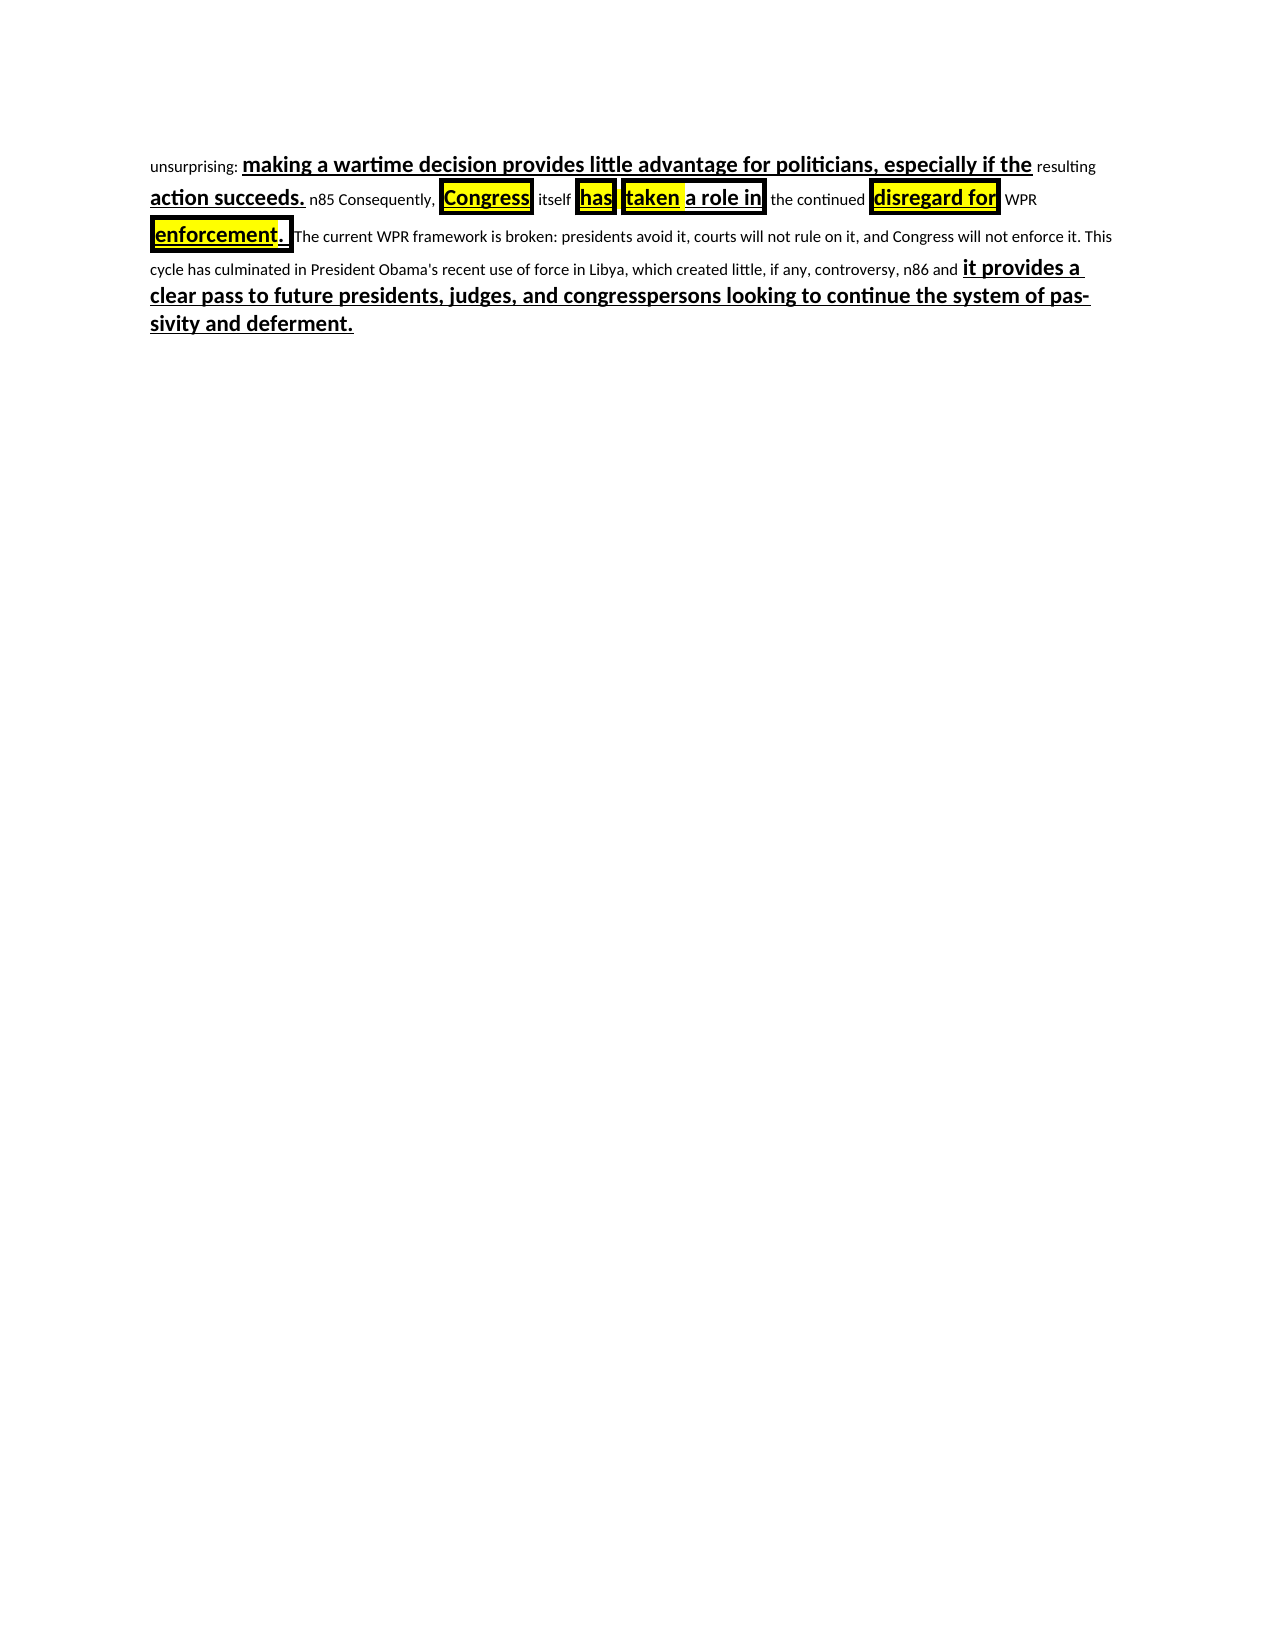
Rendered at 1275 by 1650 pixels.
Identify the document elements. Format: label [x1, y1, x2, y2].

text [150, 150, 1125, 337]
